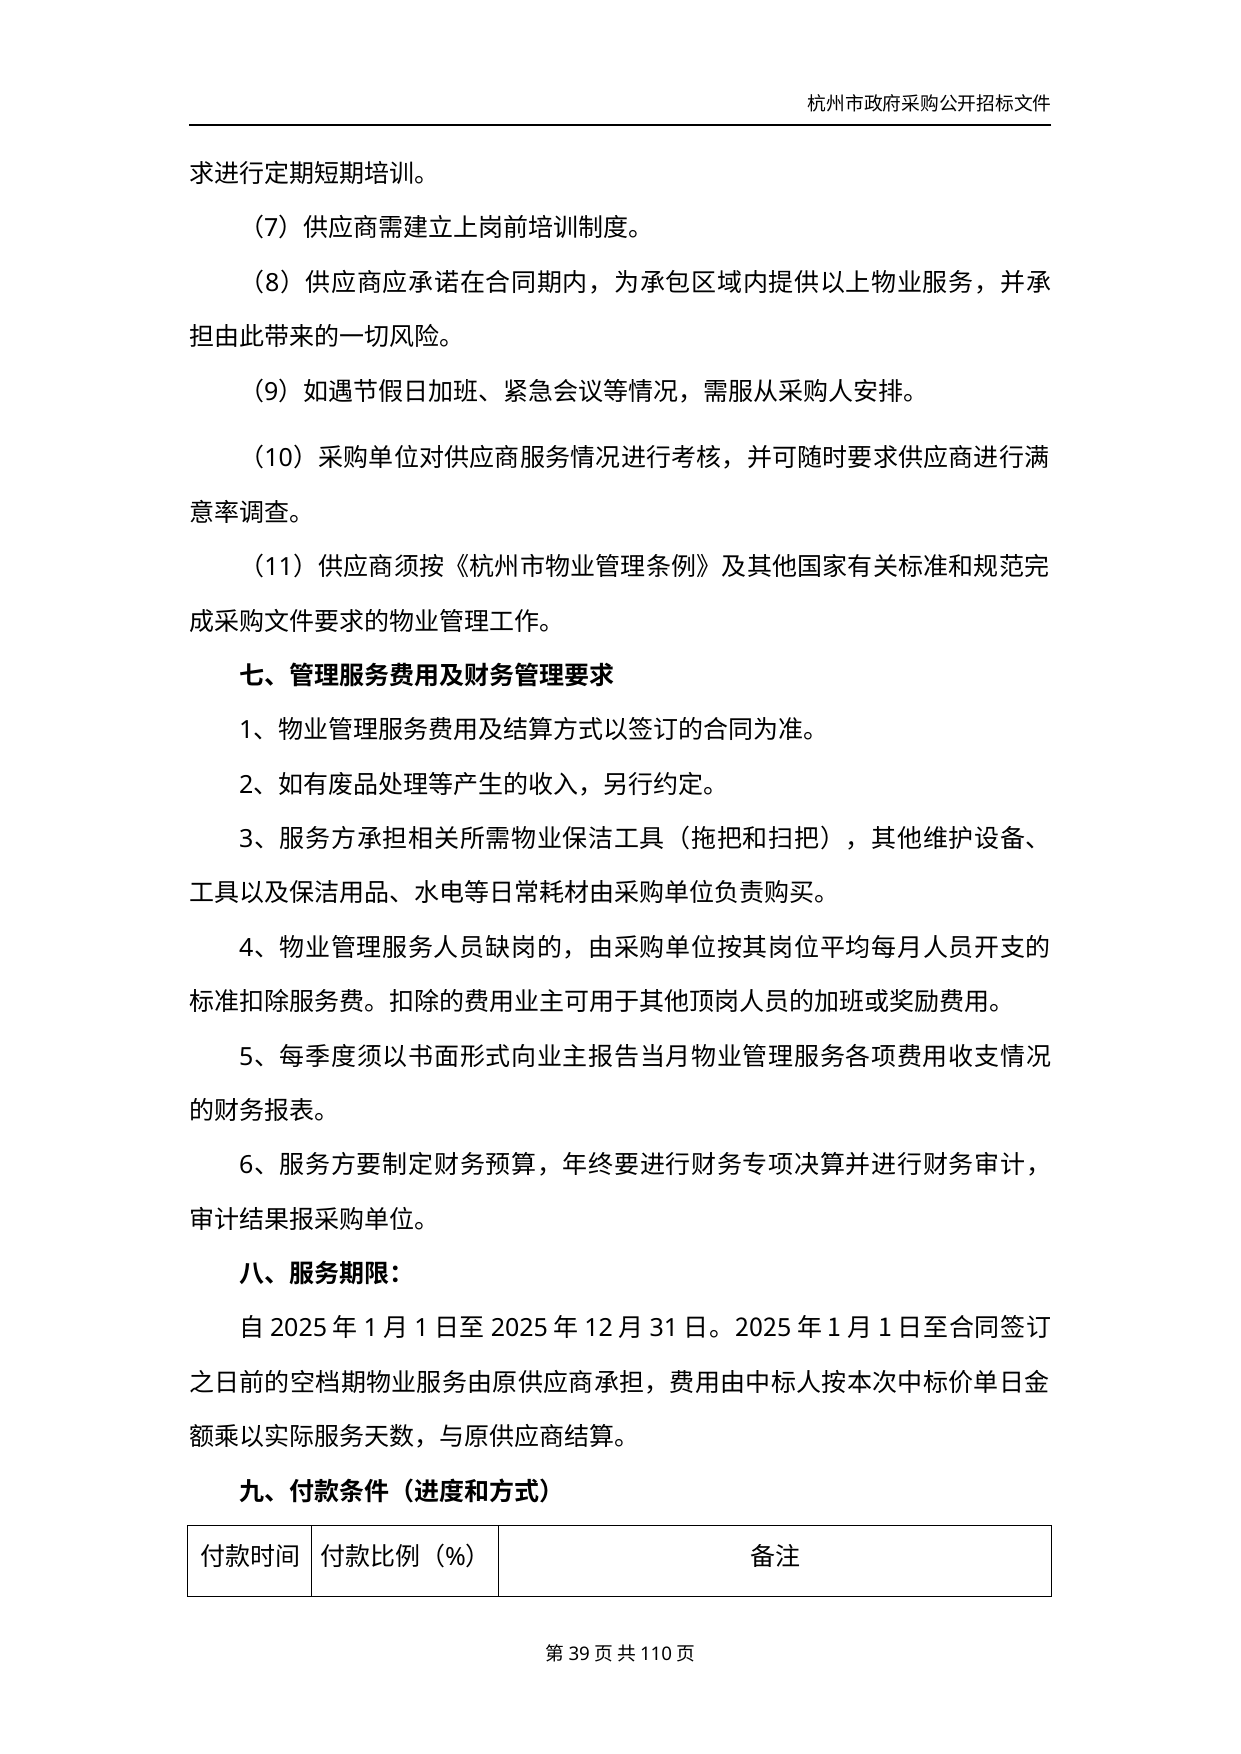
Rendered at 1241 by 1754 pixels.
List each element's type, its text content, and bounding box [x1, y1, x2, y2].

text 自2025年1月1日至2025年12月31日。2025年1月1日至合同签订之日前的空档期物业服务由原供应商承担，费用由中标人按本次中标价单日金额乘以实际服务天数，与原供应商结算。 [189, 1308, 1051, 1453]
text （7）供应商需建立上岗前培训制度。 [189, 208, 1051, 244]
text （8）供应商应承诺在合同期内，为承包区域内提供以上物业服务，并承担由此带来的一切风险。 [189, 262, 1051, 353]
text 4、物业管理服务人员缺岗的，由采购单位按其岗位平均每月人员开支的标准扣除服务费。扣除的费用业主可用于其他顶岗人员的加班或奖励费用。 [189, 927, 1051, 1018]
text 3、服务方承担相关所需物业保洁工具（拖把和扫把），其他维护设备、工具以及保洁用品、水电等日常耗材由采购单位负责购买。 [189, 818, 1051, 909]
text 6、服务方要制定财务预算，年终要进行财务专项决算并进行财务审计，审计结果报采购单位。 [189, 1145, 1051, 1235]
table_header 备注 [499, 1526, 1051, 1596]
text 九、付款条件（进度和方式） [189, 1471, 1051, 1507]
text （11）供应商须按《杭州市物业管理条例》及其他国家有关标准和规范完成采购文件要求的物业管理工作。 [189, 547, 1051, 637]
text 5、每季度须以书面形式向业主报告当月物业管理服务各项费用收支情况的财务报表。 [189, 1036, 1051, 1127]
text 2、如有废品处理等产生的收入，另行约定。 [189, 764, 1051, 800]
table_header 付款比例（%） [312, 1526, 498, 1596]
text （9）如遇节假日加班、紧急会议等情况，需服从采购人安排。 [189, 371, 1051, 407]
text 1、物业管理服务费用及结算方式以签订的合同为准。 [189, 710, 1051, 746]
text （10）采购单位对供应商服务情况进行考核，并可随时要求供应商进行满意率调查。 [189, 438, 1051, 528]
text 八、服务期限： [189, 1253, 1051, 1290]
table_header 付款时间 [188, 1526, 311, 1596]
text 七、管理服务费用及财务管理要求 [189, 655, 1051, 692]
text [189, 153, 1051, 190]
